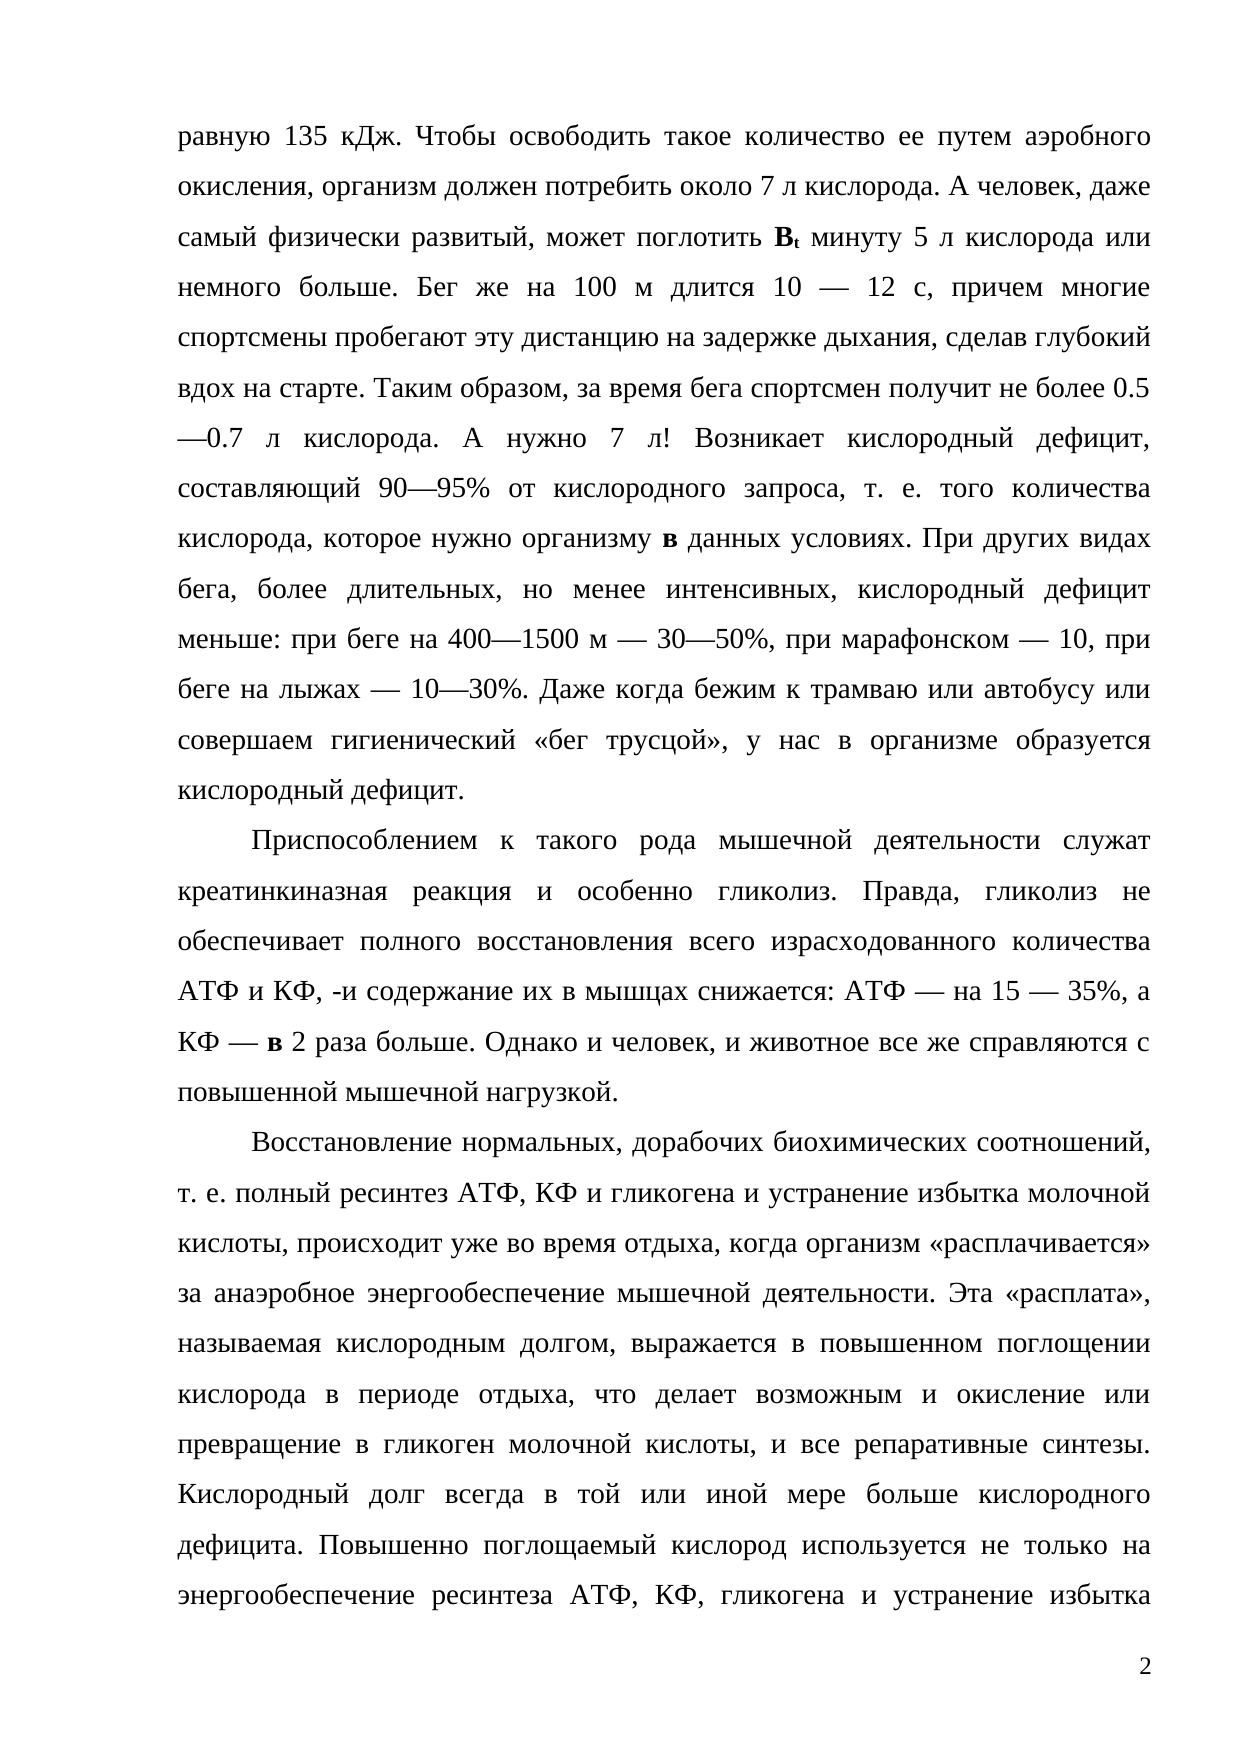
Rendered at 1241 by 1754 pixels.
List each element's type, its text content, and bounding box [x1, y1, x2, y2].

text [177, 1124, 1152, 1611]
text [177, 118, 1152, 806]
text Приспособлением к такого рода мышечной деятельности служат креатинкиназная реакция и особенно гликолиз. Правда, гликолиз не обеспечивает полного восстановления всего израсходованного количества АТФ и КФ, -и содержание их в мышцах снижается: АТФ — на 15 — 35%, а КФ — в 2 раза больше. Однако и человек, и животное все же справляются с повышенной мышечной нагрузкой. [177, 822, 1152, 1108]
